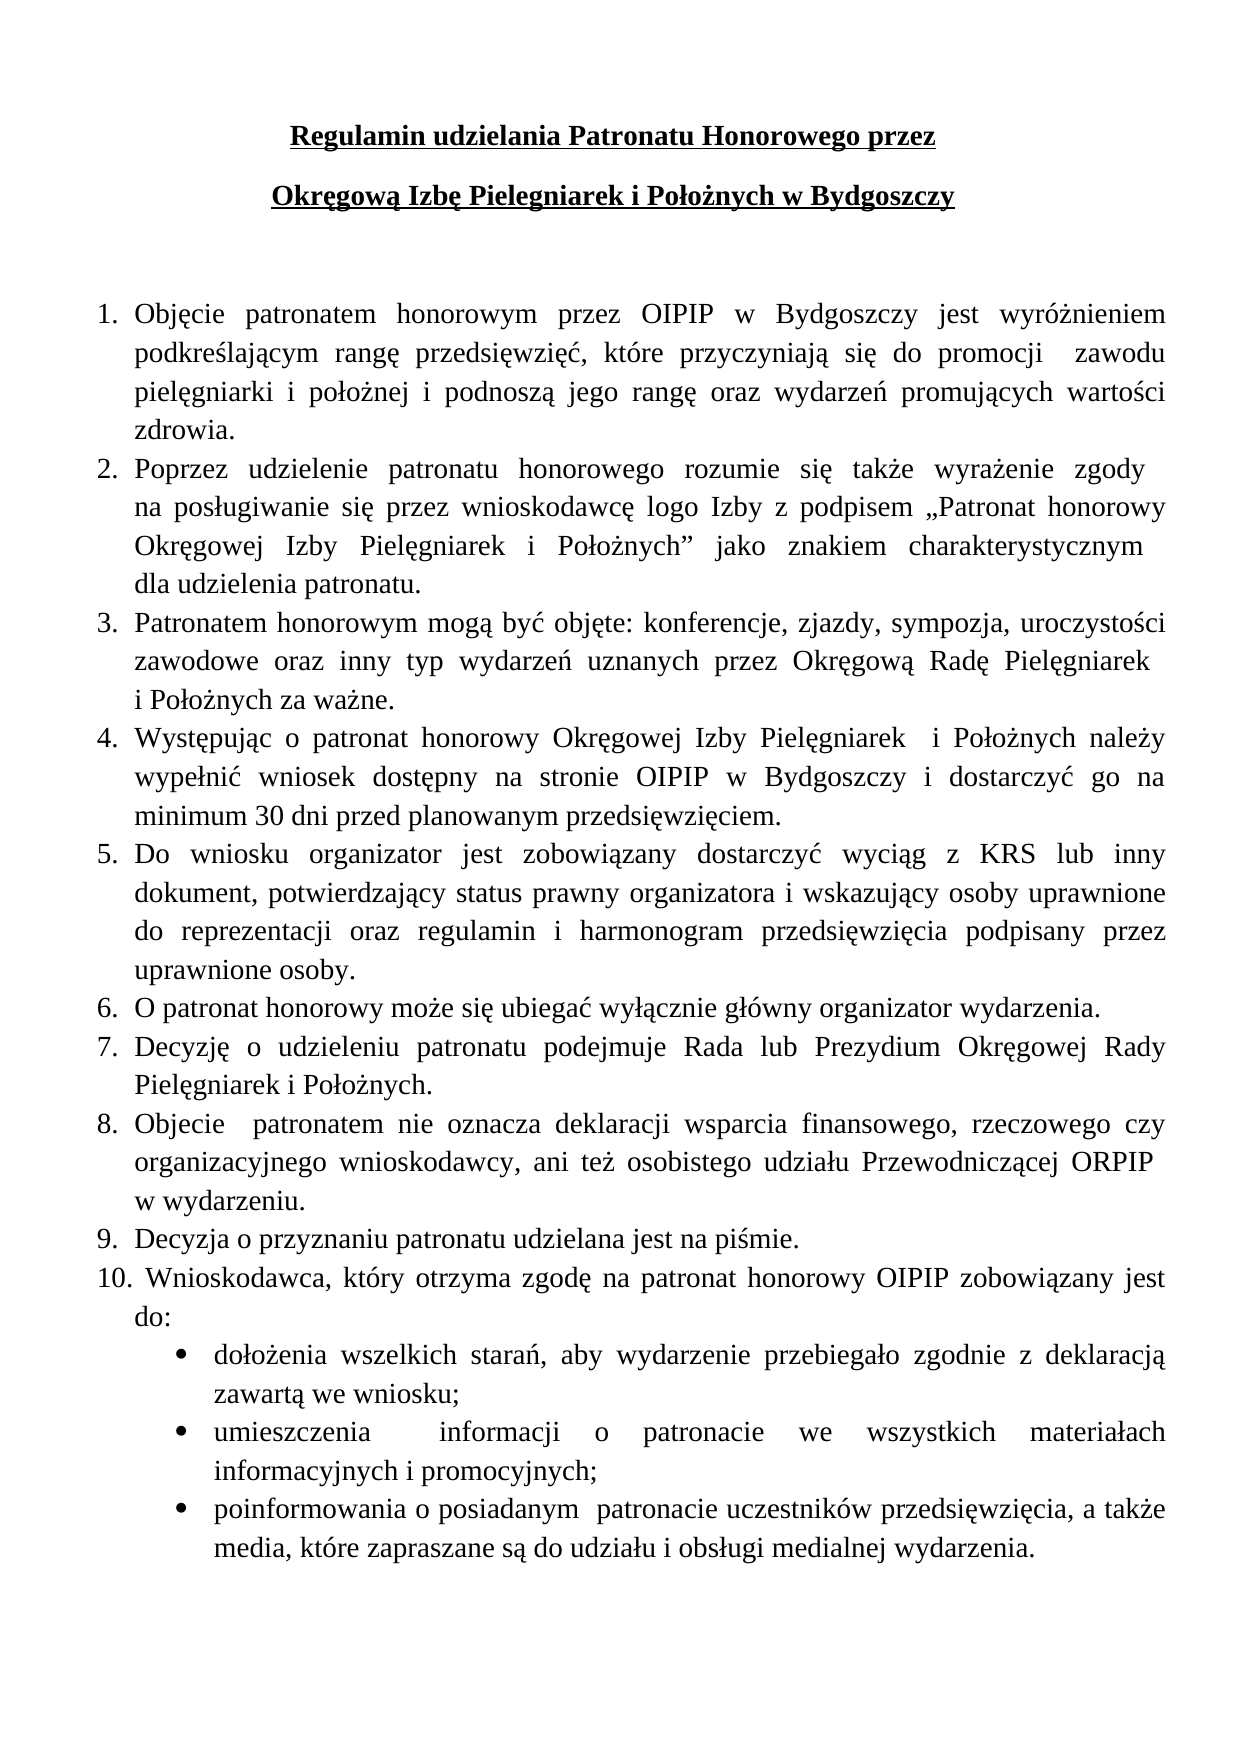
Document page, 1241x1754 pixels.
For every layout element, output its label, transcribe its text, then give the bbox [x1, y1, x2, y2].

list Patronatem honorowym mogą być objęte: konferencje, zjazdy, sympozja, uroczystości zawodowe oraz inny typ wydarzeń uznanych przez Okręgową Radę Pielęgniarek i Położnych za ważne. [97, 605, 1167, 716]
list Do wniosku organizator jest zobowiązany dostarczyć wyciąg z KRS lub inny dokument, potwierdzający status prawny organizatora i wskazujący osoby uprawnione do reprezentacji oraz regulamin i harmonogram przedsięwzięcia podpisany przez uprawnione osoby. [97, 836, 1167, 985]
list poinformowania o posiadanym patronacie uczestników przedsięwzięcia, a także media, które zapraszane są do udziału i obsługi medialnej wydarzenia. [176, 1492, 1167, 1564]
list Wnioskodawca, który otrzyma zgodę na patronat honorowy OIPIP zobowiązany jest do: [97, 1260, 1167, 1332]
list dołożenia wszelkich starań, aby wydarzenie przebiegało zgodnie z deklaracją zawartą we wniosku; [176, 1337, 1167, 1409]
list Objecie patronatem nie oznacza deklaracji wsparcia finansowego, rzeczowego czy organizacyjnego wnioskodawcy, ani też osobistego udziału Przewodniczącej ORPIP w wydarzeniu. [97, 1106, 1167, 1217]
list umieszczenia informacji o patronacie we wszystkich materiałach informacyjnych i promocyjnych; [176, 1414, 1167, 1487]
list Decyzja o przyznaniu patronatu udzielana jest na piśmie. [97, 1222, 1167, 1255]
list O patronat honorowy może się ubiegać wyłącznie główny organizator wydarzenia. [97, 990, 1167, 1024]
text Regulamin udzielania Patronatu Honorowego przez [59, 118, 1167, 152]
list Objęcie patronatem honorowym przez OIPIP w Bydgoszczy jest wyróżnieniem podkreślającym rangę przedsięwzięć, które przyczyniają się do promocji zawodu pielęgniarki i położnej i podnoszą jego rangę oraz wydarzeń promujących wartości zdrowia. [97, 297, 1167, 446]
list Decyzję o udzieleniu patronatu podejmuje Rada lub Prezydium Okręgowej Rady Pielęgniarek i Położnych. [97, 1029, 1167, 1101]
text Okręgową Izbę Pielegniarek i Położnych w Bydgoszczy [59, 178, 1167, 211]
list Występując o patronat honorowy Okręgowej Izby Pielęgniarek i Położnych należy wypełnić wniosek dostępny na stronie OIPIP w Bydgoszczy i dostarczyć go na minimum 30 dni przed planowanym przedsięwzięciem. [97, 721, 1167, 831]
list Poprzez udzielenie patronatu honorowego rozumie się także wyrażenie zgody na posługiwanie się przez wnioskodawcę logo Izby z podpisem „Patronat honorowy Okręgowej Izby Pielęgniarek i Położnych” jako znakiem charakterystycznym dla udzielenia patronatu. [97, 451, 1167, 600]
